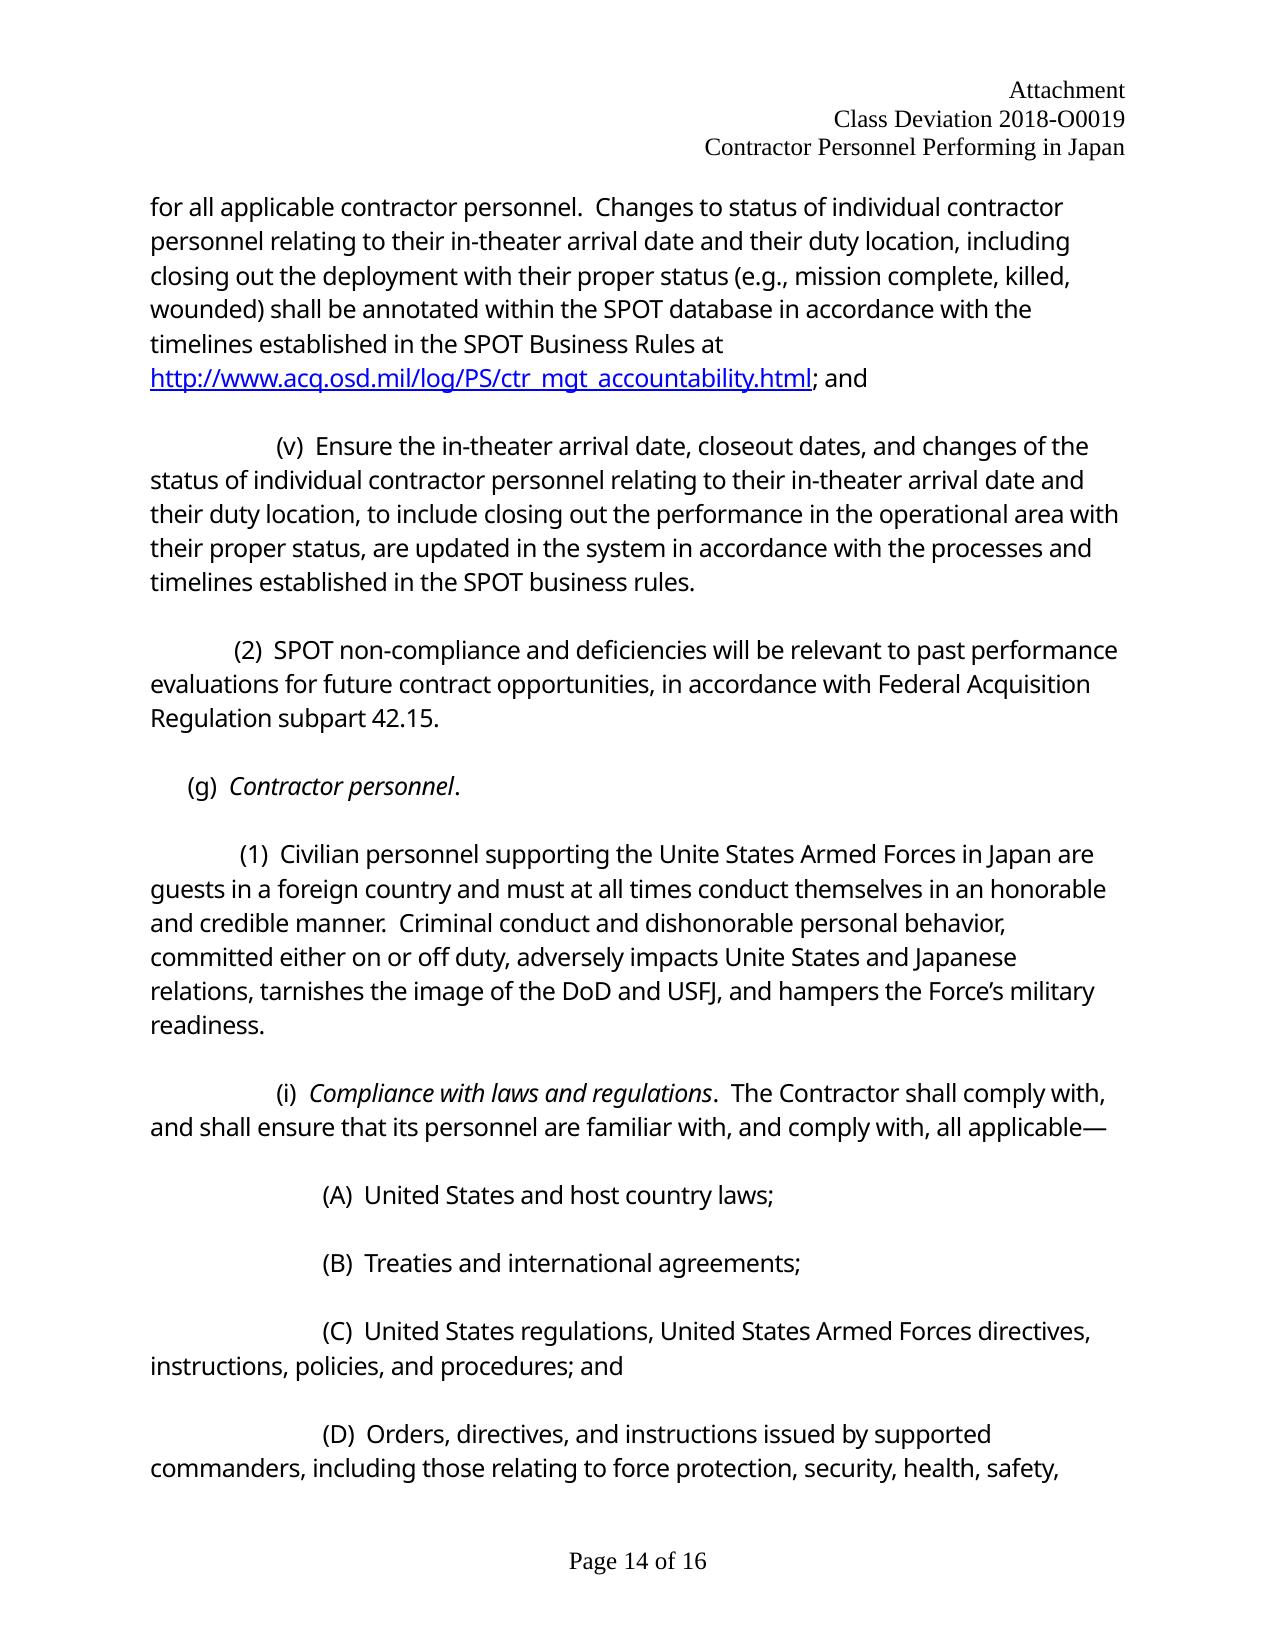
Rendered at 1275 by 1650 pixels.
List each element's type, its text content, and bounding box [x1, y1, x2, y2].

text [150, 190, 1125, 394]
text (A) United States and host country laws; [150, 1178, 1125, 1212]
text (B) Treaties and international agreements; [150, 1246, 1125, 1280]
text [150, 1416, 1125, 1484]
text (2) SPOT non-compliance and deficiencies will be relevant to past performance evaluations for future contract opportunities, in accordance with Federal Acquisition Regulation subpart 42.15. [150, 633, 1125, 735]
text (1) Civilian personnel supporting the Unite States Armed Forces in Japan are guests in a foreign country and must at all times conduct themselves in an honorable and credible manner. Criminal conduct and dishonorable personal behavior, committed either on or off duty, adversely impacts Unite States and Japanese relations, tarnishes the image of the DoD and USFJ, and hampers the Force’s military readiness. [150, 837, 1125, 1042]
text (i) Compliance with laws and regulations. The Contractor shall comply with, and shall ensure that its personnel are familiar with, and comply with, all applicable— [150, 1076, 1125, 1144]
text (v) Ensure the in-theater arrival date, closeout dates, and changes of the status of individual contractor personnel relating to their in-theater arrival date and their duty location, to include closing out the performance in the operational area with their proper status, are updated in the system in accordance with the processes and timelines established in the SPOT business rules. [150, 428, 1125, 599]
text (C) United States regulations, United States Armed Forces directives, instructions, policies, and procedures; and [150, 1314, 1125, 1382]
text (g) Contractor personnel. [150, 769, 1125, 803]
